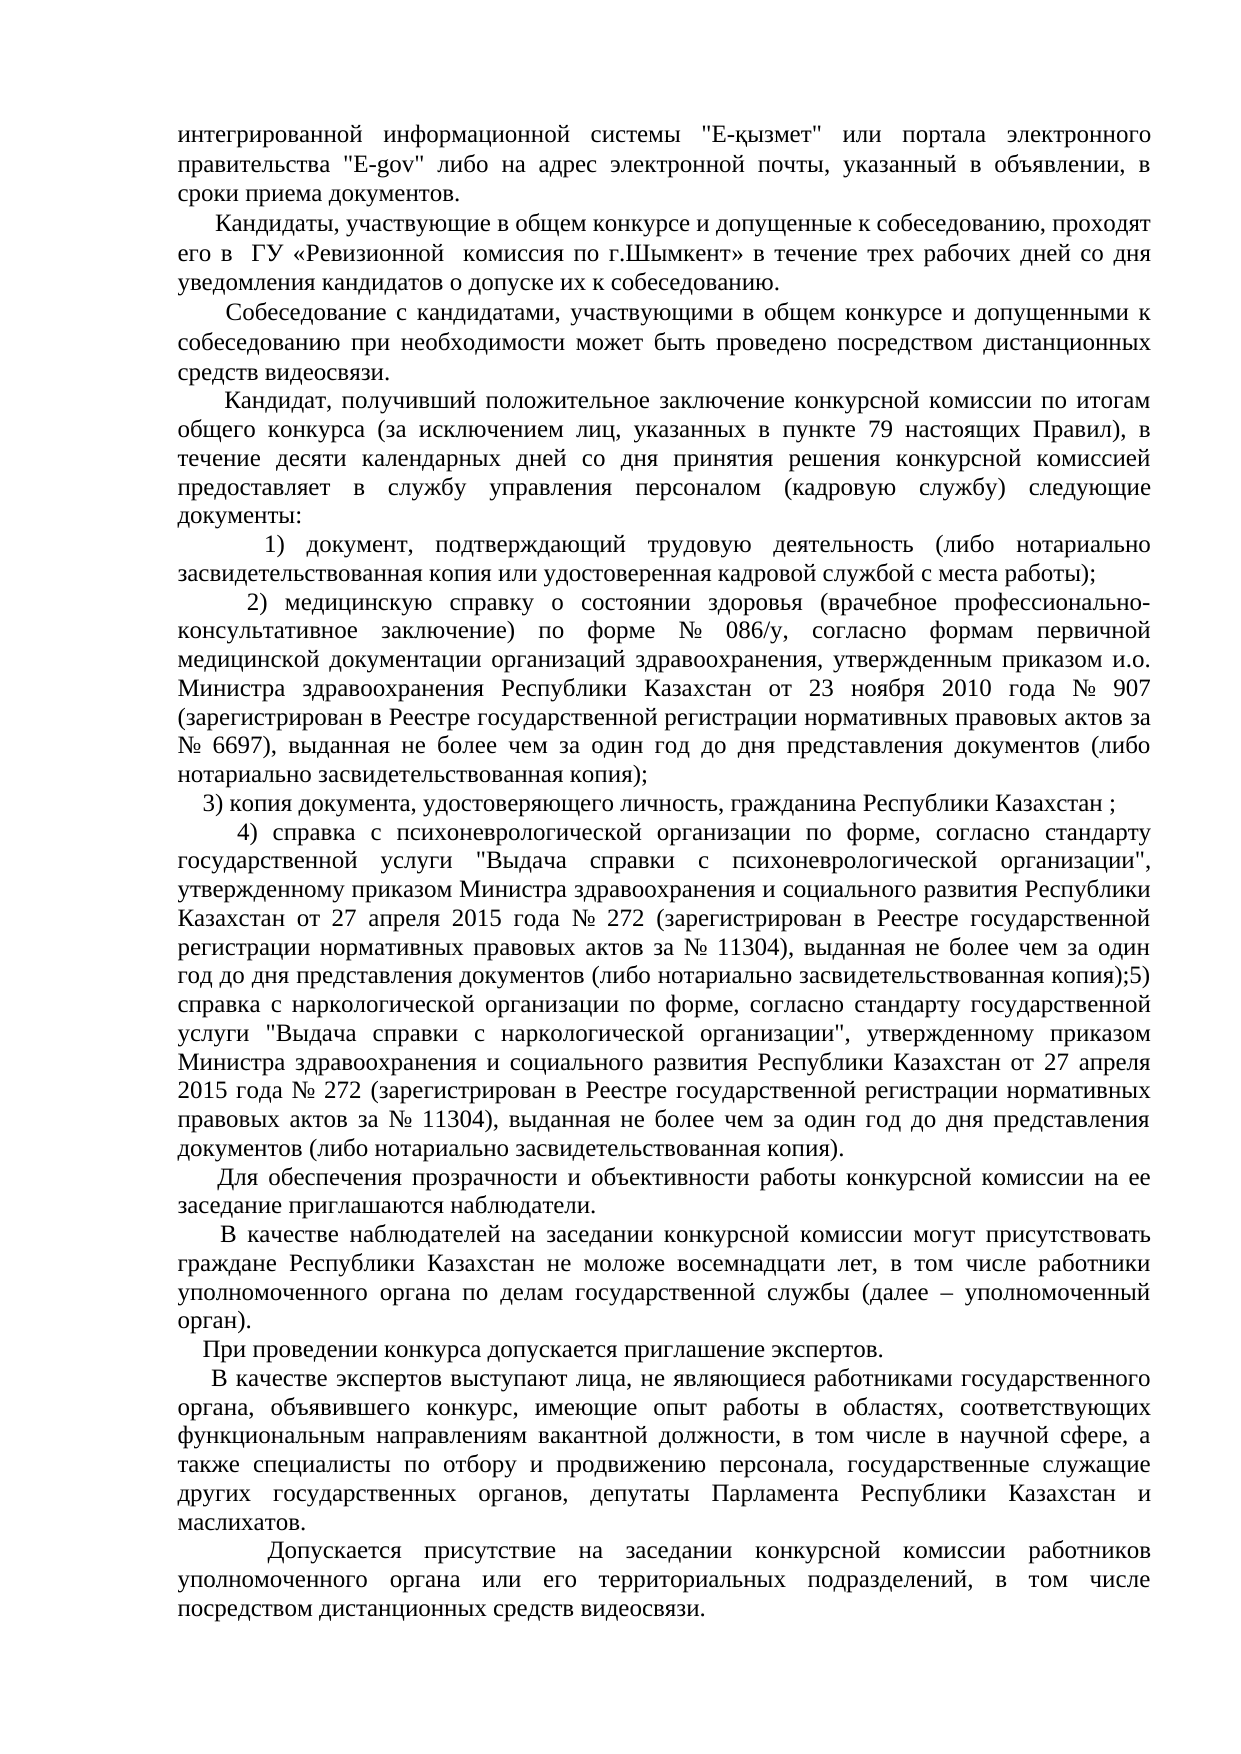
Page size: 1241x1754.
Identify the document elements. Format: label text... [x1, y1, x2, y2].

text В качестве экспертов выступают лица, не являющиеся работниками государственного органа, объявившего конкурс, имеющие опыт работы в областях, соответствующих функциональным направлениям вакантной должности, в том числе в научной сфере, а также специалисты по отбору и продвижению персонала, государственные служащие других государственных органов, депутаты Парламента Республики Казахстан и маслихатов. [177, 1363, 1152, 1535]
text Собеседование с кандидатами, участвующими в общем конкурсе и допущенными к собеседованию при необходимости может быть проведено посредством дистанционных средств видеосвязи. [177, 296, 1152, 385]
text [177, 118, 1152, 207]
text 4) справка с психоневрологической организации по форме, согласно стандарту государственной услуги "Выдача справки с психоневрологической организации", утвержденному приказом Министра здравоохранения и социального развития Республики Казахстан от 27 апреля 2015 года № 272 (зарегистрирован в Реестре государственной регистрации нормативных правовых актов за № 11304), выданная не более чем за один год до дня представления документов (либо нотариально засвидетельствованная копия);5) справка с наркологической организации по форме, согласно стандарту государственной услуги "Выдача справки с наркологической организации", утвержденному приказом Министра здравоохранения и социального развития Республики Казахстан от 27 апреля 2015 года № 272 (зарегистрирован в Реестре государственной регистрации нормативных правовых актов за № 11304), выданная не более чем за один год до дня представления документов (либо нотариально засвидетельствованная копия). [177, 817, 1152, 1162]
text 1) документ, подтверждающий трудовую деятельность (либо нотариально засвидетельствованная копия или удостоверенная кадровой службой с места работы); [177, 529, 1152, 587]
text В качестве наблюдателей на заседании конкурсной комиссии могут присутствовать граждане Республики Казахстан не моложе восемнадцати лет, в том числе работники уполномоченного органа по делам государственной службы (далее – уполномоченный орган). [177, 1219, 1152, 1334]
text Допускается присутствие на заседании конкурсной комиссии работников уполномоченного органа или его территориальных подразделений, в том числе посредством дистанционных средств видеосвязи. [177, 1535, 1152, 1622]
text При проведении конкурса допускается приглашение экспертов. [177, 1334, 1152, 1363]
text 3) копия документа, удостоверяющего личность, гражданина Республики Казахстан ; [177, 788, 1152, 817]
text Кандидаты, участвующие в общем конкурсе и допущенные к собеседованию, проходят его в ГУ «Ревизионной комиссия по г.Шымкент» в течение трех рабочих дней со дня уведомления кандидатов о допуске их к собеседованию. [177, 207, 1152, 296]
text Кандидат, получивший положительное заключение конкурсной комиссии по итогам общего конкурса (за исключением лиц, указанных в пункте 79 настоящих Правил), в течение десяти календарных дней со дня принятия решения конкурсной комиссией предоставляет в службу управления персоналом (кадровую службу) следующие документы: [177, 385, 1152, 529]
text Для обеспечения прозрачности и объективности работы конкурсной комиссии на ее заседание приглашаются наблюдатели. [177, 1162, 1152, 1219]
text 2) медицинскую справку о состоянии здоровья (врачебное профессионально-консультативное заключение) по форме № 086/у, согласно формам первичной медицинской документации организаций здравоохранения, утвержденным приказом и.о. Министра здравоохранения Республики Казахстан от 23 ноября 2010 года № 907 (зарегистрирован в Реестре государственной регистрации нормативных правовых актов за № 6697), выданная не более чем за один год до дня представления документов (либо нотариально засвидетельствованная копия); [177, 587, 1152, 788]
